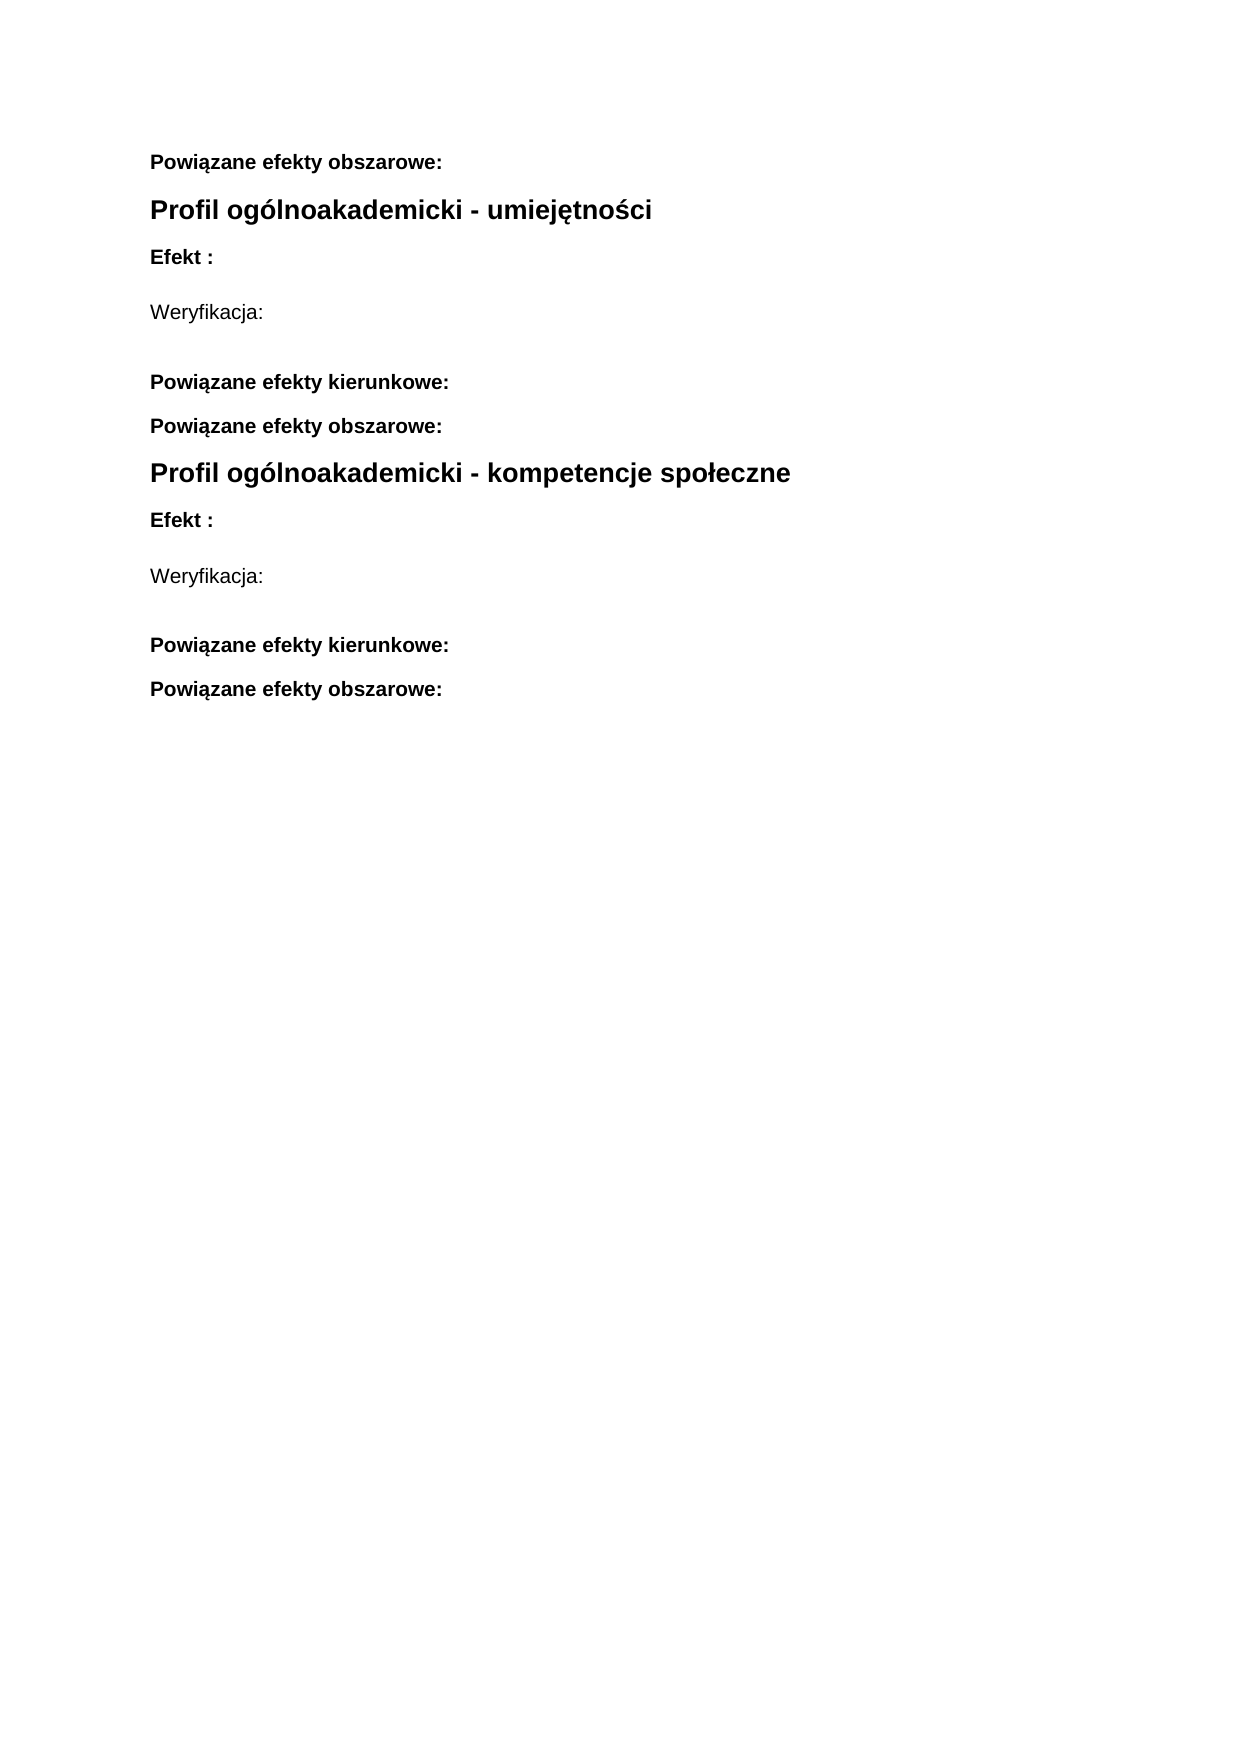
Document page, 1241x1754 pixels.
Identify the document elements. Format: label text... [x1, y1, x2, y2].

text Weryfikacja: [150, 563, 1090, 587]
subtitle Profil ogólnoakademicki - umiejętności [150, 194, 1090, 225]
text Powiązane efekty kierunkowe: [150, 633, 1090, 657]
subtitle Profil ogólnoakademicki - kompetencje społeczne [150, 457, 1090, 488]
text Powiązane efekty kierunkowe: [150, 370, 1090, 394]
text Weryfikacja: [150, 300, 1090, 324]
text Powiązane efekty obszarowe: [150, 677, 1090, 701]
text Efekt : [150, 508, 1090, 532]
text Powiązane efekty obszarowe: [150, 413, 1090, 437]
text Powiązane efekty obszarowe: [150, 150, 1090, 174]
text Efekt : [150, 245, 1090, 269]
